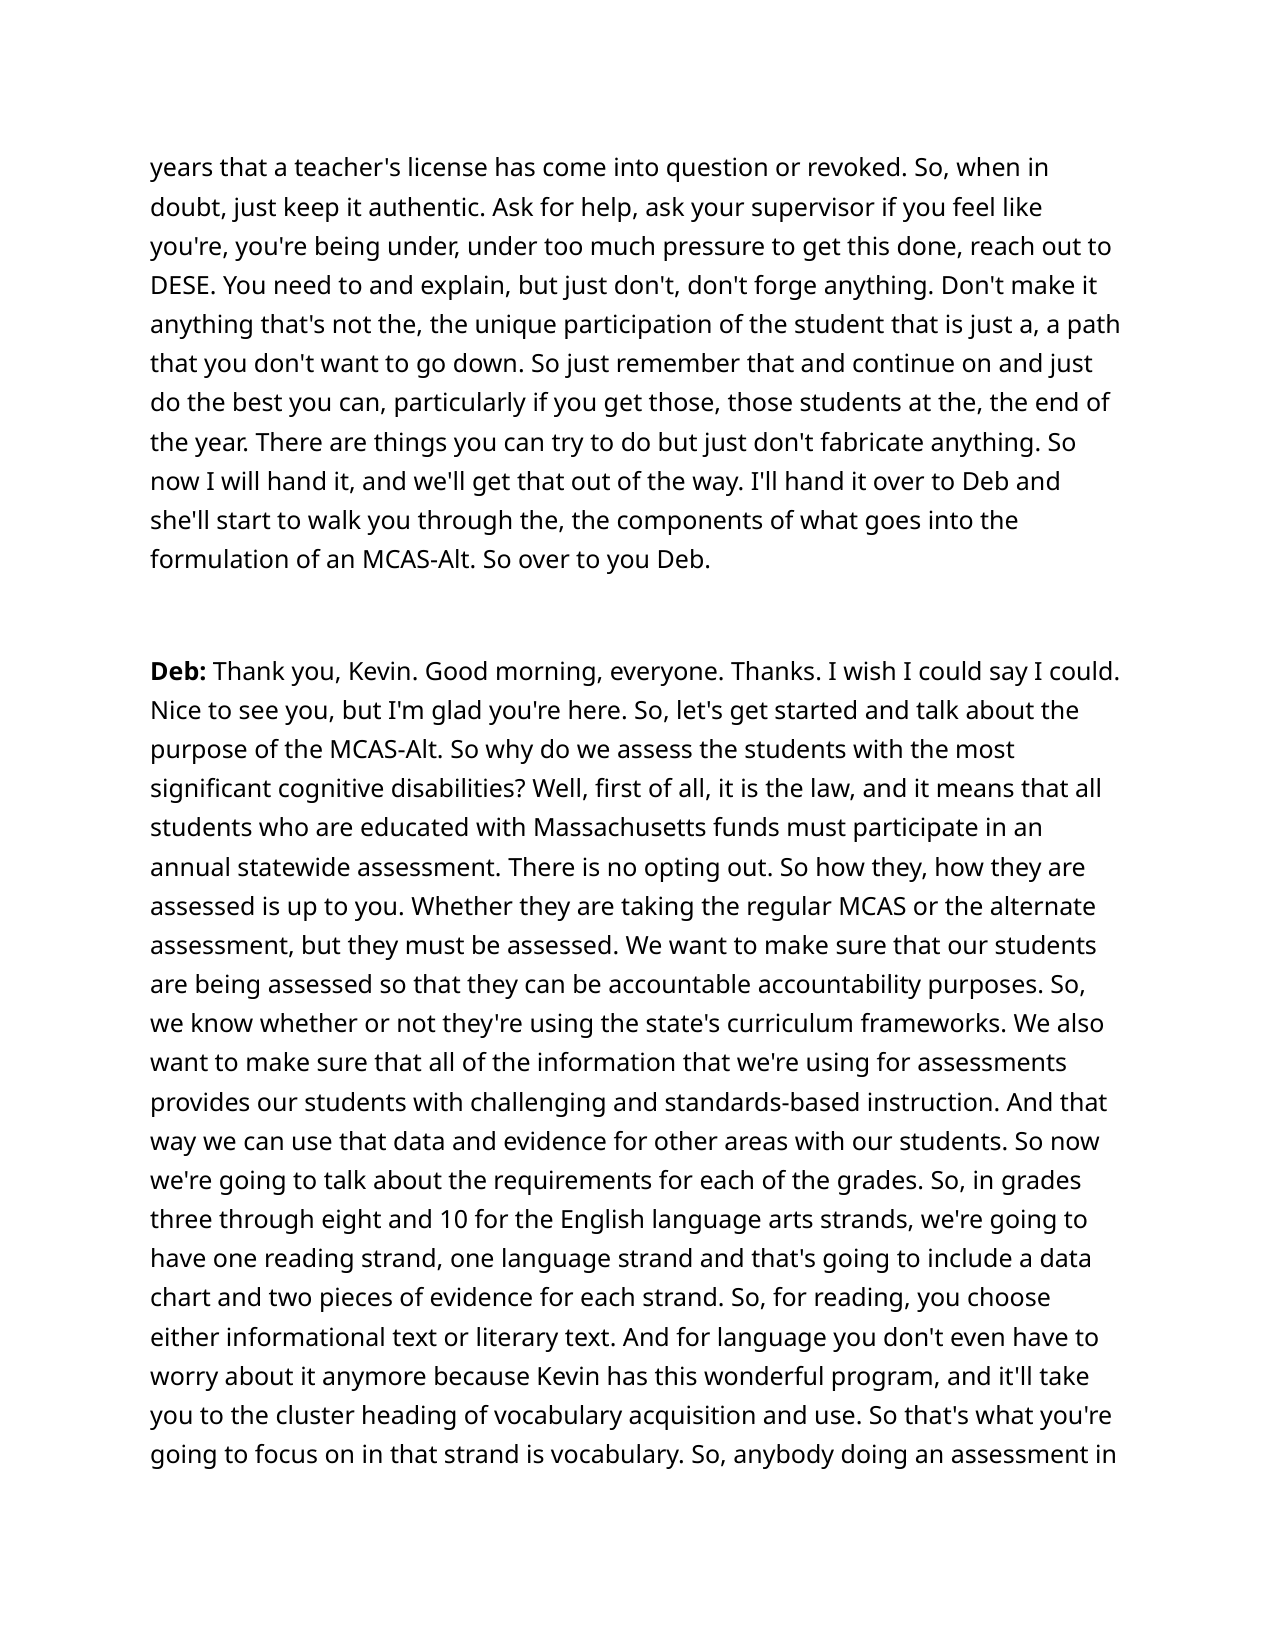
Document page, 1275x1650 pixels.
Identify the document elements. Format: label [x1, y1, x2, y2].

text [150, 150, 1125, 576]
text [150, 653, 1125, 1471]
